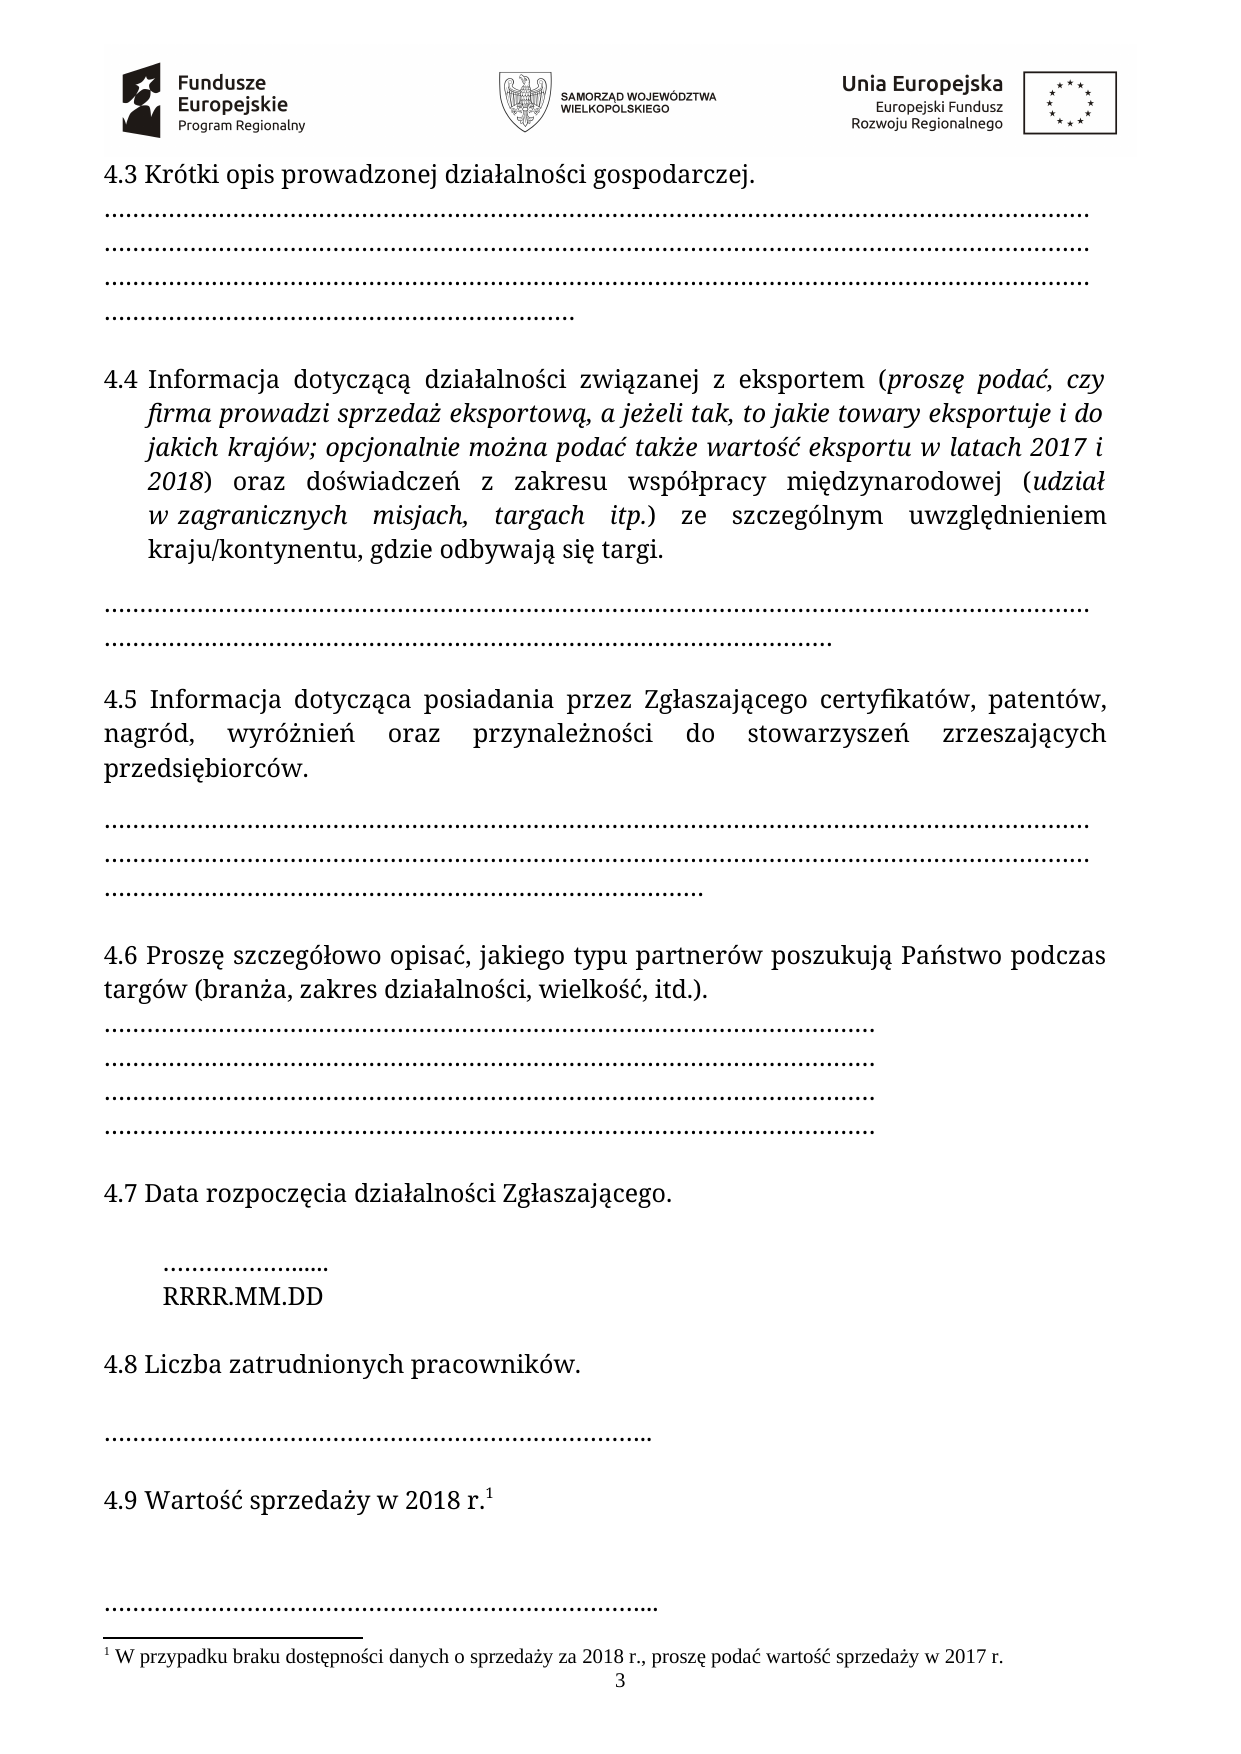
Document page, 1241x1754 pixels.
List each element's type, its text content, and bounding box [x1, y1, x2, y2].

text ………………………………………………………………………………………………………………………………………………………………………………………………………………………………………………………………………………………………………………………………………………………………………………………………………………………………………… [103, 191, 1107, 327]
text 4.8 Liczba zatrudnionych pracowników. [103, 1346, 1107, 1380]
text RRRR.MM.DD [162, 1278, 1107, 1312]
text 4.7 Data rozpoczęcia działalności Zgłaszającego. [103, 1176, 1107, 1210]
text 4.5 Informacja dotycząca posiadania przez Zgłaszającego certyfikatów, patentów, nagród, wyróżnień oraz przynależności do stowarzyszeń zrzeszających przedsiębiorców. [103, 682, 1107, 784]
text ……………………………………………………………………………………………… [103, 1108, 1107, 1142]
text 4.6 Proszę szczegółowo opisać, jakiego typu partnerów poszukują Państwo podczas targów (branża, zakres działalności, wielkość, itd.). [103, 938, 1107, 1006]
text 4.4 Informacja dotyczącą działalności związanej z eksportem (proszę podać, czy firma prowadzi sprzedaż eksportową, a jeżeli tak, to jakie towary eksportuje i do jakich krajów; opcjonalnie można podać także wartość eksportu w latach 2017 i 2018) oraz doświadczeń z zakresu współpracy międzynarodowej (udział w zagranicznych misjach, targach itp.) ze szczególnym uwzględnieniem kraju/kontynentu, gdzie odbywają się targi. [103, 361, 1107, 566]
text …………………………………………………………………………………………………………………………………………………………………………………………………………………… [103, 586, 1107, 654]
text …………………………………………………………………... [103, 1585, 1107, 1619]
text ………………………………………………………………….. [103, 1414, 1107, 1448]
text ……………………………………………………………………………………………… [103, 1074, 1107, 1108]
text 4.3 Krótki opis prowadzonej działalności gospodarczej. [103, 157, 1107, 191]
text ……………………………………………………………………………………………… [103, 1006, 1107, 1040]
text ………………...... [162, 1244, 1107, 1278]
text ……………………………………………………………………………………………………………………………………………………………………………………………………………………………………………………………………………………………………………………………… [103, 801, 1107, 903]
text 4.9 Wartość sprzedaży w 2018 r. [103, 1483, 1107, 1517]
text ……………………………………………………………………………………………… [103, 1040, 1107, 1074]
picture [103, 44, 1137, 157]
